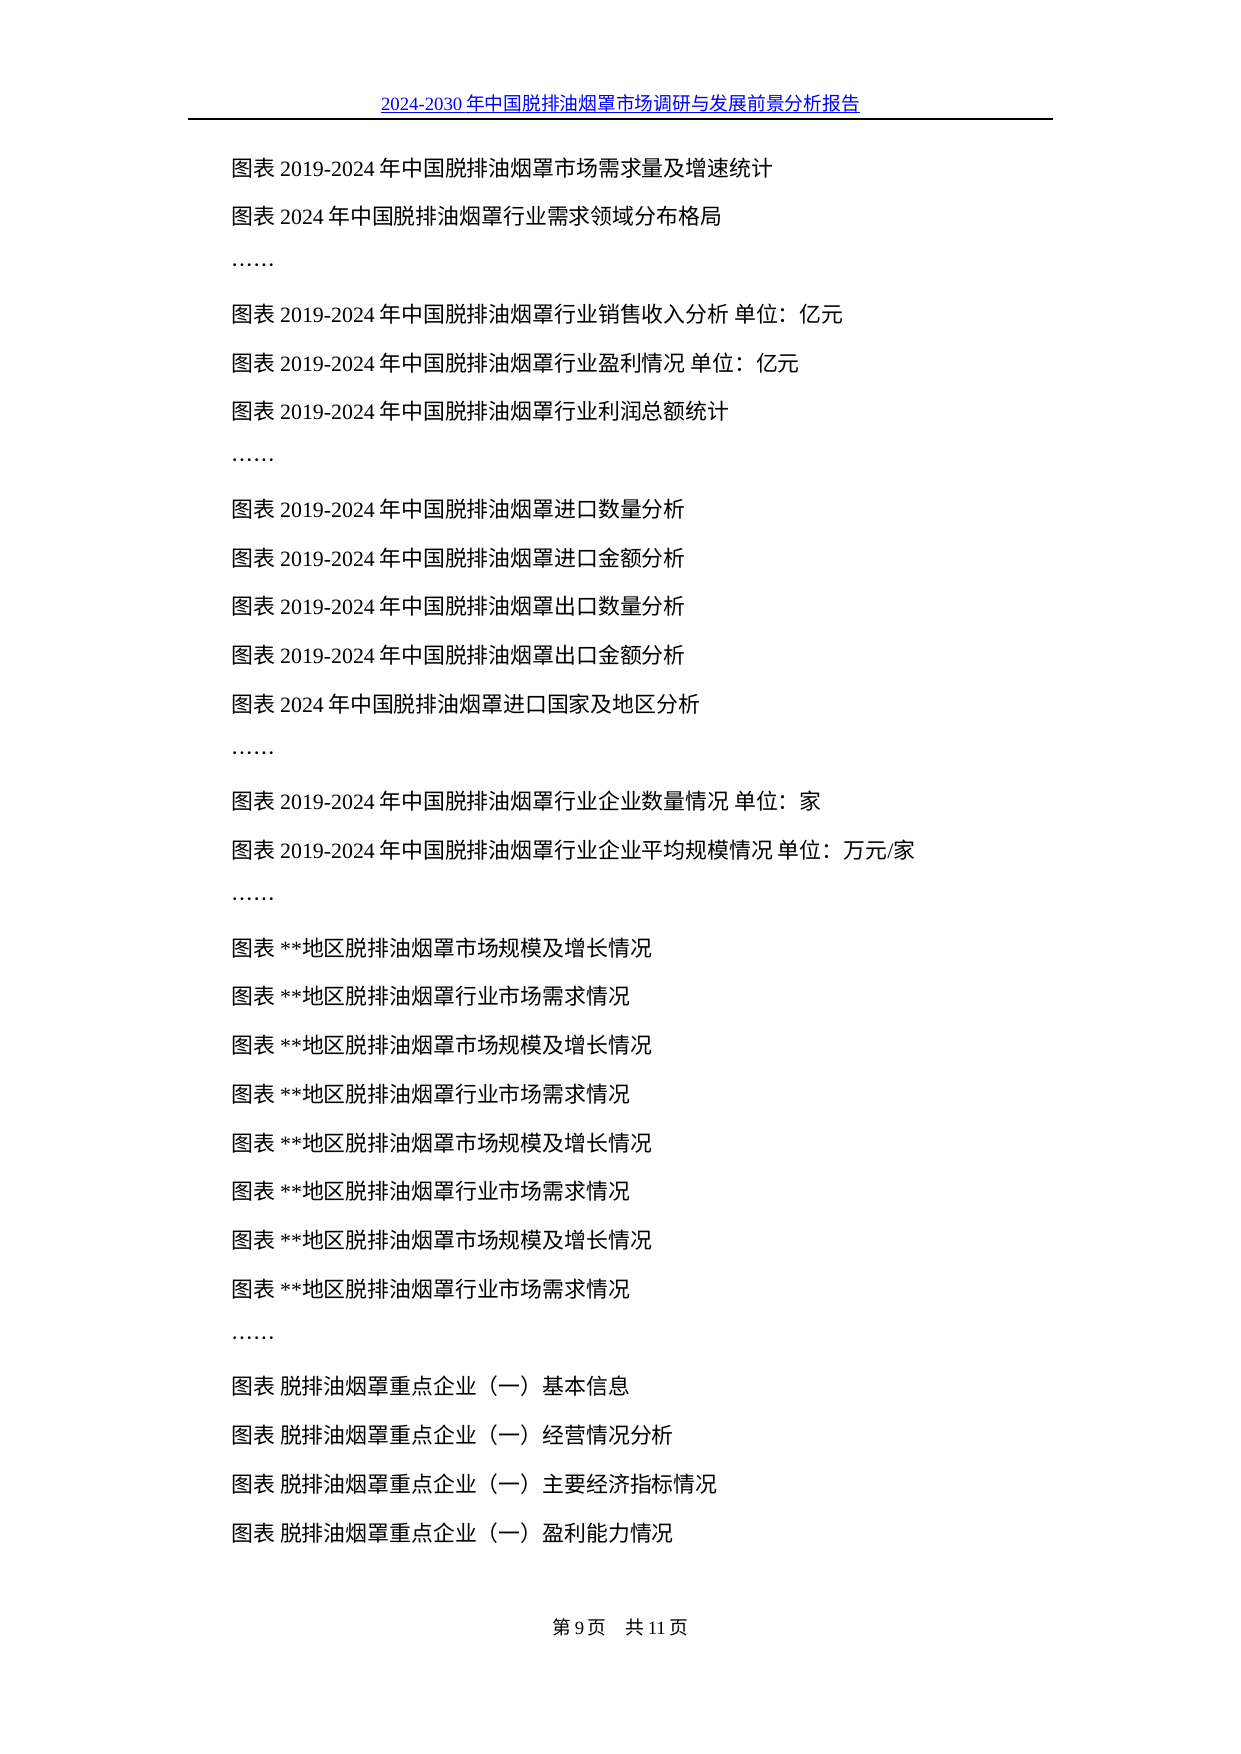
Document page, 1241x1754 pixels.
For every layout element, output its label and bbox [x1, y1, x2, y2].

text [187, 150, 1053, 1548]
